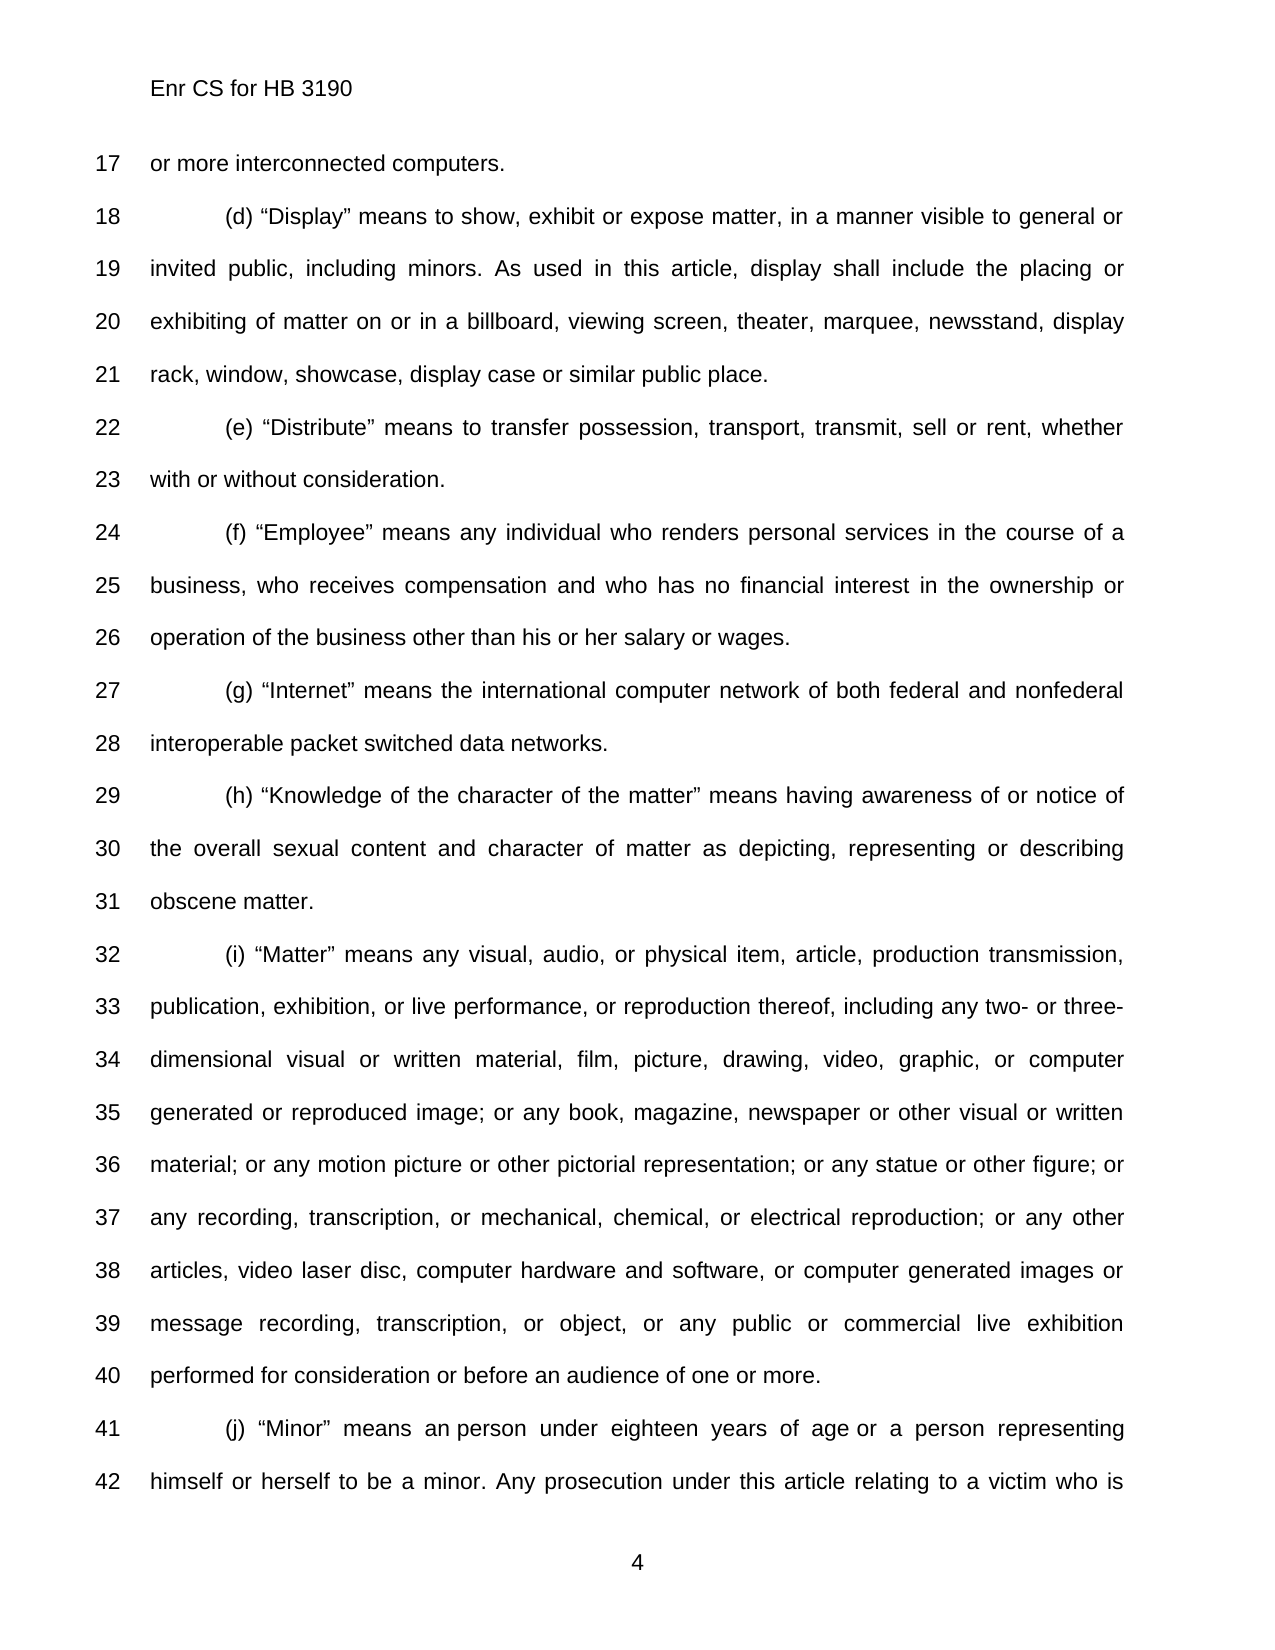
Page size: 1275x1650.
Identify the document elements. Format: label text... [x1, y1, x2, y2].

text (i) “Matter” means any visual, audio, or physical item, article, production transmission, publication, exhibition, or live performance, or reproduction thereof, including any two- or three- dimensional visual or written material, film, picture, drawing, video, graphic, or computer generated or reproduced image; or any book, magazine, newspaper or other visual or written material; or any motion picture or other pictorial representation; or any statue or other figure; or any recording, transcription, or mechanical, chemical, or electrical reproduction; or any other articles, video laser disc, computer hardware and software, or computer generated images or message recording, transcription, or object, or any public or commercial live exhibition performed for consideration or before an audience of one or more. [150, 941, 1125, 1389]
text (f) “Employee” means any individual who renders personal services in the course of a business, who receives compensation and who has no financial interest in the ownership or operation of the business other than his or her salary or wages. [150, 519, 1125, 651]
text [150, 150, 1125, 176]
text (h) “Knowledge of the character of the matter” means having awareness of or notice of the overall sexual content and character of matter as depicting, representing or describing obscene matter. [150, 782, 1125, 914]
text (g) “Internet” means the international computer network of both federal and nonfederal interoperable packet switched data networks. [150, 677, 1125, 756]
text (e) “Distribute” means to transfer possession, transport, transmit, sell or rent, whether with or without consideration. [150, 413, 1125, 493]
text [150, 1415, 1125, 1494]
text (d) “Display” means to show, exhibit or expose matter, in a manner visible to general or invited public, including minors. As used in this article, display shall include the placing or exhibiting of matter on or in a billboard, viewing screen, theater, marquee, newsstand, display rack, window, showcase, display case or similar public place. [150, 203, 1125, 387]
